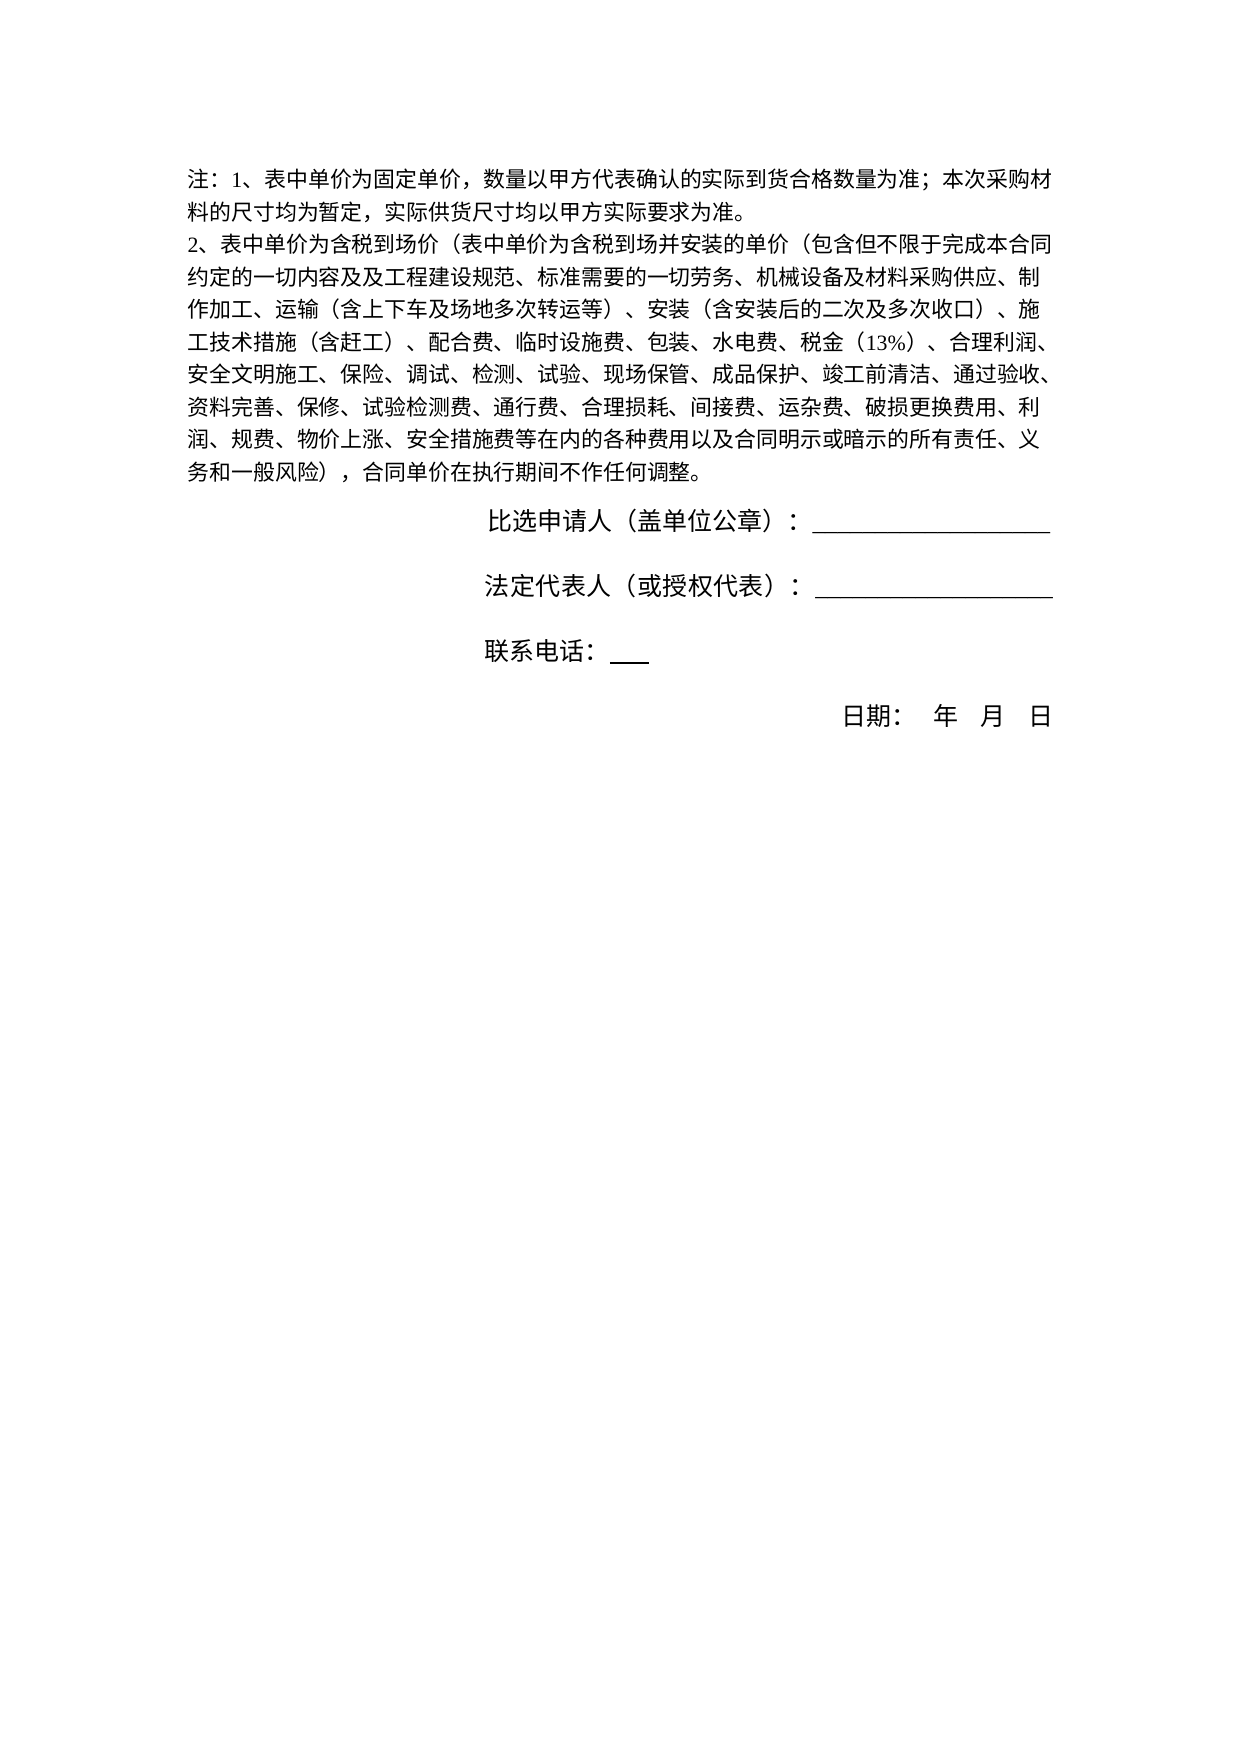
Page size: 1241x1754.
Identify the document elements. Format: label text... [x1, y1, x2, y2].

text 日期： 年 月 日 [187, 682, 1053, 747]
text 法定代表人（或授权代表）：___________________联系电话： [484, 552, 1053, 682]
text 注：1、表中单价为固定单价，数量以甲方代表确认的实际到货合格数量为准；本次采购材料的尺寸均为暂定，实际供货尺寸均以甲方实际要求为准。 [187, 162, 1053, 227]
text 2、表中单价为含税到场价（表中单价为含税到场并安装的单价（包含但不限于完成本合同约定的一切内容及及工程建设规范、标准需要的一切劳务、机械设备及材料采购供应、制作加工、运输（含上下车及场地多次转运等）、安装（含安装后的二次及多次收口）、施工技术措施（含赶工）、配合费、临时设施费、包装、水电费、税金（13%）、合理利润、安全文明施工、保险、调试、检测、试验、现场保管、成品保护、竣工前清洁、通过验收、资料完善、保修、试验检测费、通行费、合理损耗、间接费、运杂费、破损更换费用、利润、规费、物价上涨、安全措施费等在内的各种费用以及合同明示或暗示的所有责任、义务和一般风险），合同单价在执行期间不作任何调整。 [187, 227, 1053, 487]
text 比选申请人（盖单位公章）：___________________ [187, 487, 1053, 552]
